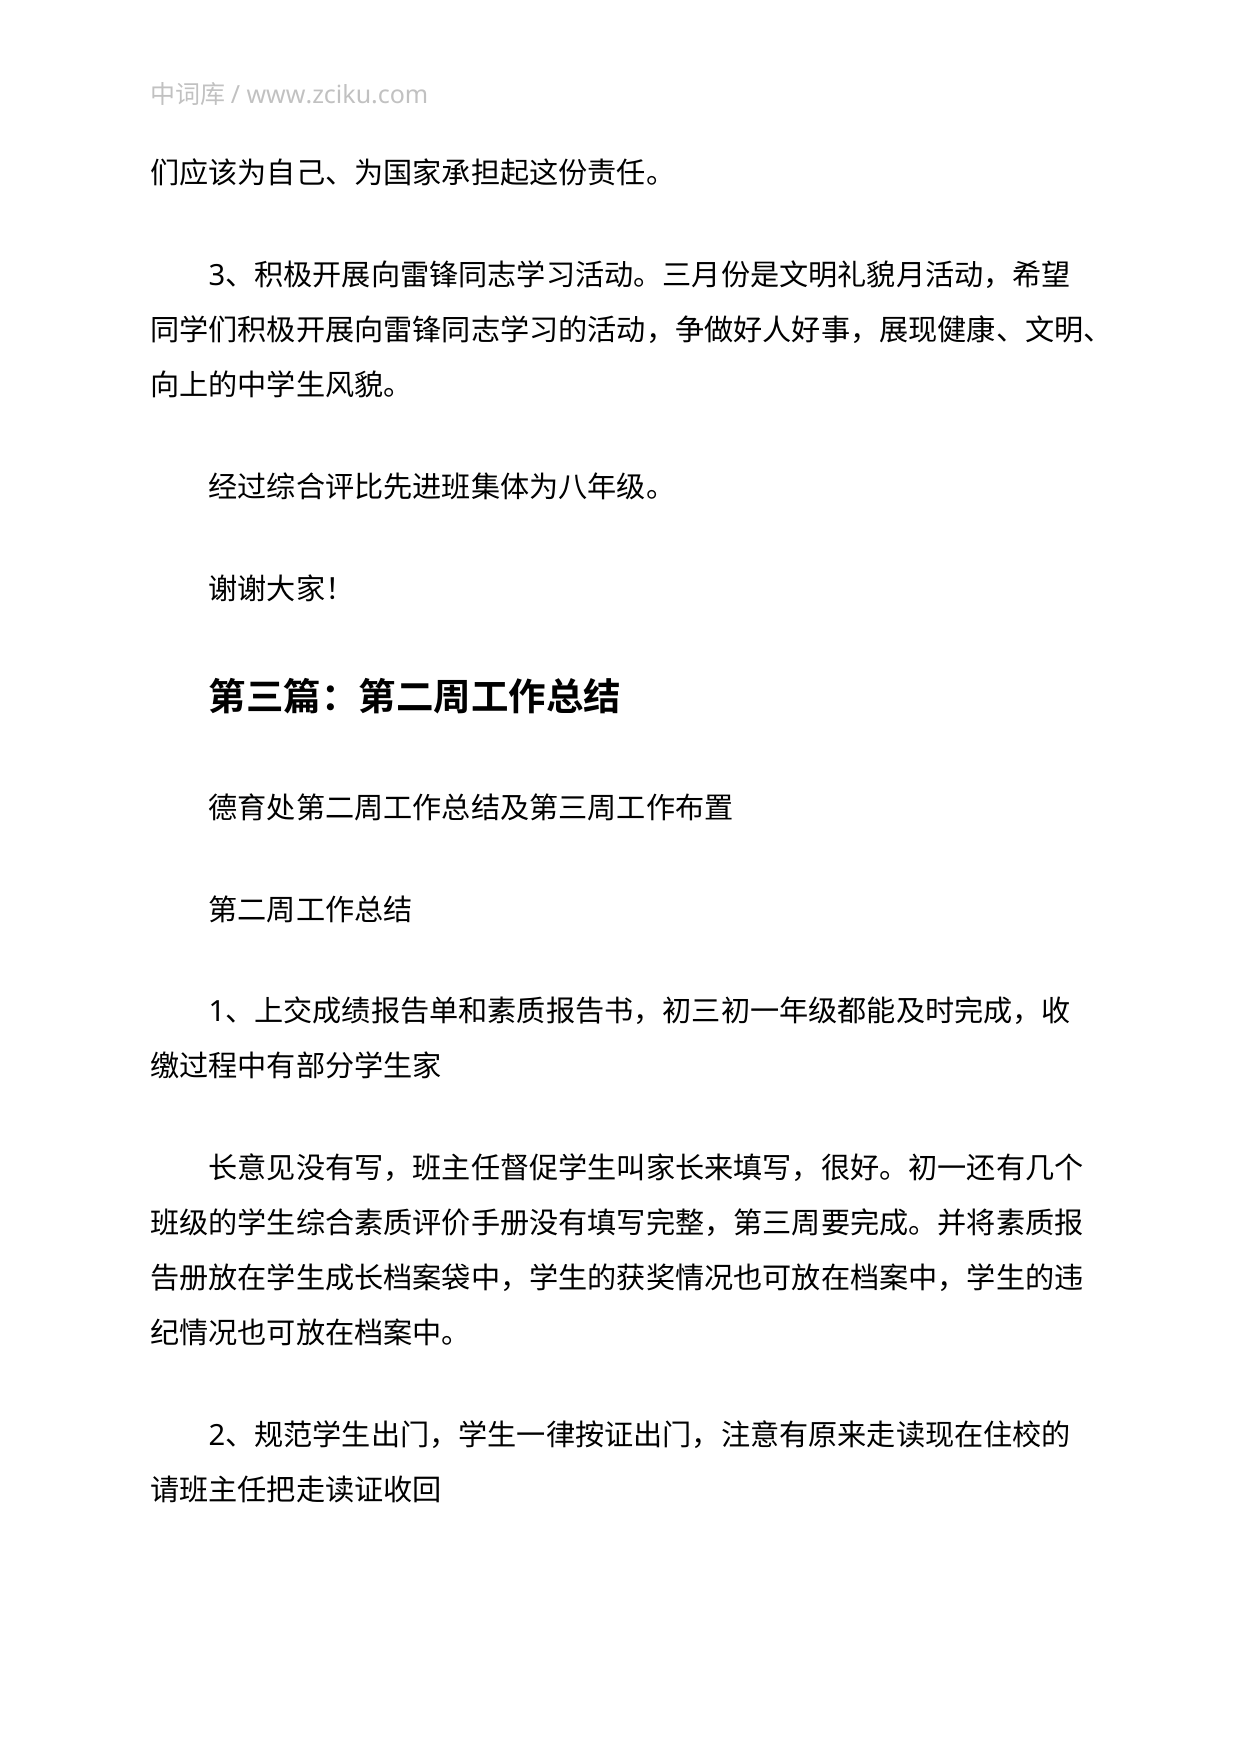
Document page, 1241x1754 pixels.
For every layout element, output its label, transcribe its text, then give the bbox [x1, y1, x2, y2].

text 第三篇：第二周工作总结 [150, 667, 1090, 721]
text 1、上交成绩报告单和素质报告书，初三初一年级都能及时完成，收缴过程中有部分学生家 [150, 988, 1090, 1085]
text 德育处第二周工作总结及第三周工作布置 [150, 784, 1090, 827]
text 谢谢大家！ [150, 565, 1090, 607]
text 第二周工作总结 [150, 886, 1090, 928]
text 长意见没有写，班主任督促学生叫家长来填写，很好。初一还有几个班级的学生综合素质评价手册没有填写完整，第三周要完成。并将素质报告册放在学生成长档案袋中，学生的获奖情况也可放在档案中，学生的违纪情况也可放在档案中。 [150, 1145, 1090, 1352]
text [150, 150, 1090, 192]
text 经过综合评比先进班集体为八年级。 [150, 463, 1090, 506]
text 3、积极开展向雷锋同志学习活动。三月份是文明礼貌月活动，希望同学们积极开展向雷锋同志学习的活动，争做好人好事，展现健康、文明、向上的中学生风貌。 [150, 252, 1090, 404]
text 2、规范学生出门，学生一律按证出门，注意有原来走读现在住校的请班主任把走读证收回 [150, 1411, 1090, 1508]
